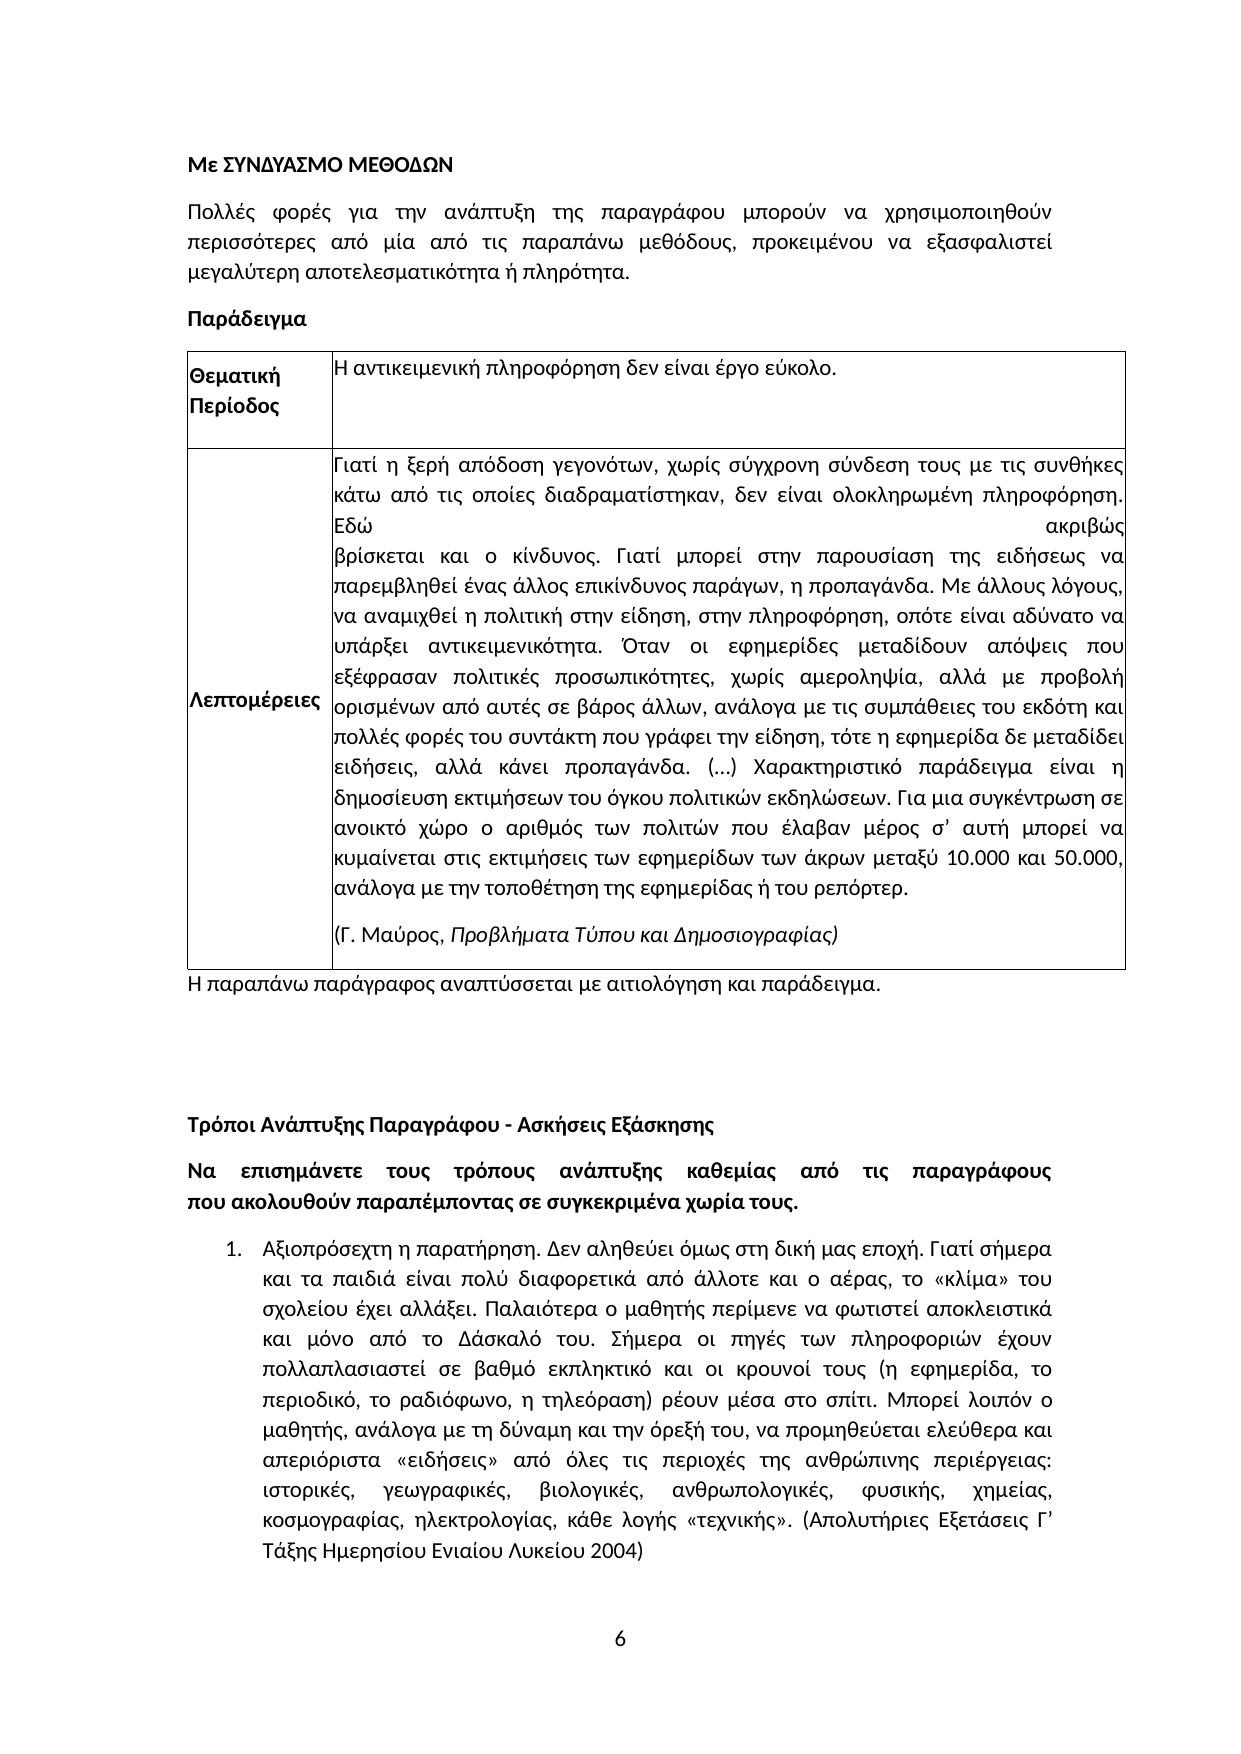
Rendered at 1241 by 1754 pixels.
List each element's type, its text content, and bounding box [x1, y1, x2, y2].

text Πολλές φορές για την ανάπτυξη της παραγράφου μπορούν να χρησιμοποιηθούν περισσότερες από μία από τις παραπάνω μεθόδους, προκειμένου να εξασφαλιστεί μεγαλύτερη αποτελεσματικότητα ή πληρότητα. [187, 197, 1053, 285]
table_header Θεματική Περίοδος [188, 352, 332, 448]
text Να επισημάνετε τους τρόπους ανάπτυξης καθεμίας από τις παραγράφους που ακολουθούν παραπέμποντας σε συγκεκριμένα χωρία τους. [187, 1157, 1053, 1215]
text Παράδειγμα [187, 304, 1053, 332]
text Με ΣΥΝΔΥΑΣΜΟ ΜΕΘΟΔΩΝ [187, 150, 1053, 178]
text Τρόποι Ανάπτυξης Παραγράφου - Ασκήσεις Εξάσκησης [187, 1110, 1053, 1138]
list Αξιοπρόσεχτη η παρατήρηση. Δεν αληθεύει όμως στη δική μας εποχή. Γιατί σήμερα και τα παιδιά είναι πολύ διαφορετικά από άλλοτε και ο αέρας, το «κλίμα» του σχολείου έχει αλλάξει. Παλαιότερα ο μαθητής περίμενε να φωτιστεί αποκλειστικά και μόνο από το Δάσκαλό του. Σήμερα οι πηγές των πληροφοριών έχουν πολλαπλασιαστεί σε βαθμό εκπληκτικό και οι κρουνοί τους (η εφημερίδα, το περιοδικό, το ραδιόφωνο, η τηλεόραση) ρέουν μέσα στο σπίτι. Μπορεί λοιπόν ο μαθητής, ανάλογα με τη δύναμη και την όρεξή του, να προμηθεύεται ελεύθερα και απεριόριστα «ειδήσεις» από όλες τις περιοχές της ανθρώπινης περιέργειας: ιστορικές, γεωγραφικές, βιολογικές, ανθρωπολογικές, φυσικής, χημείας, κοσμογραφίας, ηλεκτρολογίας, κάθε λογής «τεχνικής». (Απολυτήριες Εξετάσεις Γ’ Τάξης Ημερησίου Ενιαίου Λυκείου 2004) [225, 1234, 1053, 1564]
text Η παραπάνω παράγραφος αναπτύσσεται με αιτιολόγηση και παράδειγμα. [187, 970, 1053, 997]
table_cell Λεπτομέρειες [188, 449, 332, 968]
table_cell Γιατί η ξερή απόδοση γεγονότων, χωρίς σύγχρονη σύνδεση τους με τις συνθήκες κάτω από τις οποίες διαδραματίστηκαν, δεν είναι ολοκληρωμένη πληροφόρηση. Εδώ ακριβώς βρίσκεται και ο κίνδυνος. Γιατί μπορεί στην παρουσίαση της ειδήσεως να παρεμβληθεί ένας άλλος επικίνδυνος παράγων, η προπαγάνδα. Με άλλους λόγους, να αναμιχθεί η πολιτική στην είδηση, στην πληροφόρηση, οπότε είναι αδύνατο να υπάρξει αντικειμενικότητα. Όταν οι εφημερίδες μεταδίδουν απόψεις που εξέφρασαν πολιτικές προσωπικότητες, χωρίς αμεροληψία, αλλά με προβολή ορισμένων από αυτές σε βάρος άλλων, ανάλογα με τις συμπάθειες του εκδότη και πολλές φορές του συντάκτη που γράφει την είδηση, τότε η εφημερίδα δε μεταδίδει ειδήσεις, αλλά κάνει προπαγάνδα. (…) Χαρακτηριστικό παράδειγμα είναι η δημοσίευση εκτιμήσεων του όγκου πολιτικών εκδηλώσεων. Για μια συγκέντρωση σε ανοικτό χώρο ο αριθμός των πολιτών που έλαβαν μέρος σ’ αυτή μπορεί να κυμαίνεται στις εκτιμήσεις των εφημερίδων των άκρων μεταξύ 10.000 και 50.000, ανάλογα με την τοποθέτηση της εφημερίδας ή του ρεπόρτερ. (Γ. Μαύρος, Προβλήματα Τύπου και Δημοσιογραφίας) [333, 449, 1125, 968]
table_header Η αντικειμενική πληροφόρηση δεν είναι έργο εύκολο. [333, 352, 1125, 448]
